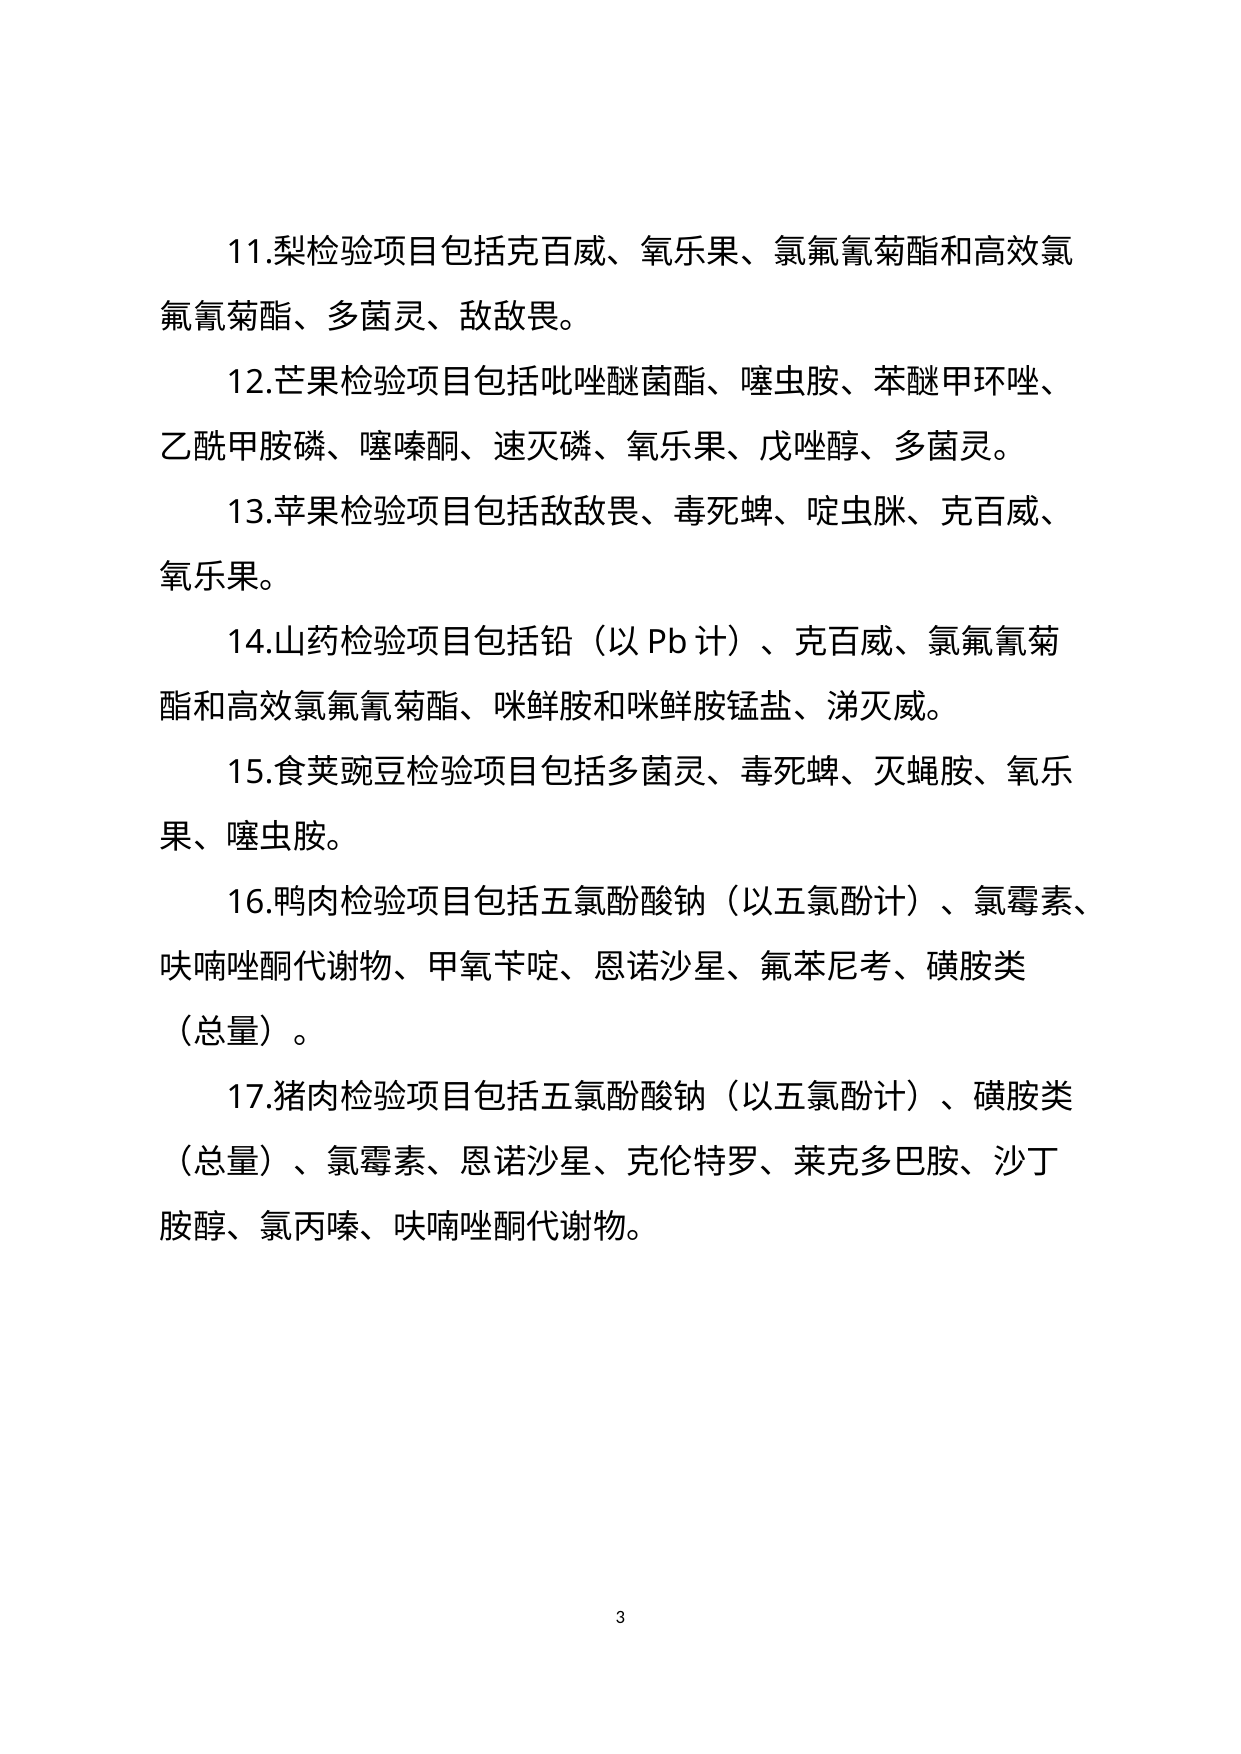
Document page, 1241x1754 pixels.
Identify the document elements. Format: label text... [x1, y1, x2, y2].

text 12.芒果检验项目包括吡唑醚菌酯、噻虫胺、苯醚甲环唑、乙酰甲胺磷、噻嗪酮、速灭磷、氧乐果、戊唑醇、多菌灵。 [159, 347, 1081, 477]
text 11.梨检验项目包括克百威、氧乐果、氯氟氰菊酯和高效氯氟氰菊酯、多菌灵、敌敌畏。 [159, 217, 1081, 347]
text 14.山药检验项目包括铅（以Pb计）、克百威、氯氟氰菊酯和高效氯氟氰菊酯、咪鲜胺和咪鲜胺锰盐、涕灭威。 [159, 607, 1081, 737]
text 16.鸭肉检验项目包括五氯酚酸钠（以五氯酚计）、氯霉素、呋喃唑酮代谢物、甲氧苄啶、恩诺沙星、氟苯尼考、磺胺类（总量）。 [159, 867, 1081, 1062]
text 15.食荚豌豆检验项目包括多菌灵、毒死蜱、灭蝇胺、氧乐果、噻虫胺。 [159, 737, 1081, 867]
text 17.猪肉检验项目包括五氯酚酸钠（以五氯酚计）、磺胺类（总量）、氯霉素、恩诺沙星、克伦特罗、莱克多巴胺、沙丁胺醇、氯丙嗪、呋喃唑酮代谢物。 [159, 1062, 1081, 1257]
text 13.苹果检验项目包括敌敌畏、毒死蜱、啶虫脒、克百威、氧乐果。 [159, 477, 1081, 607]
